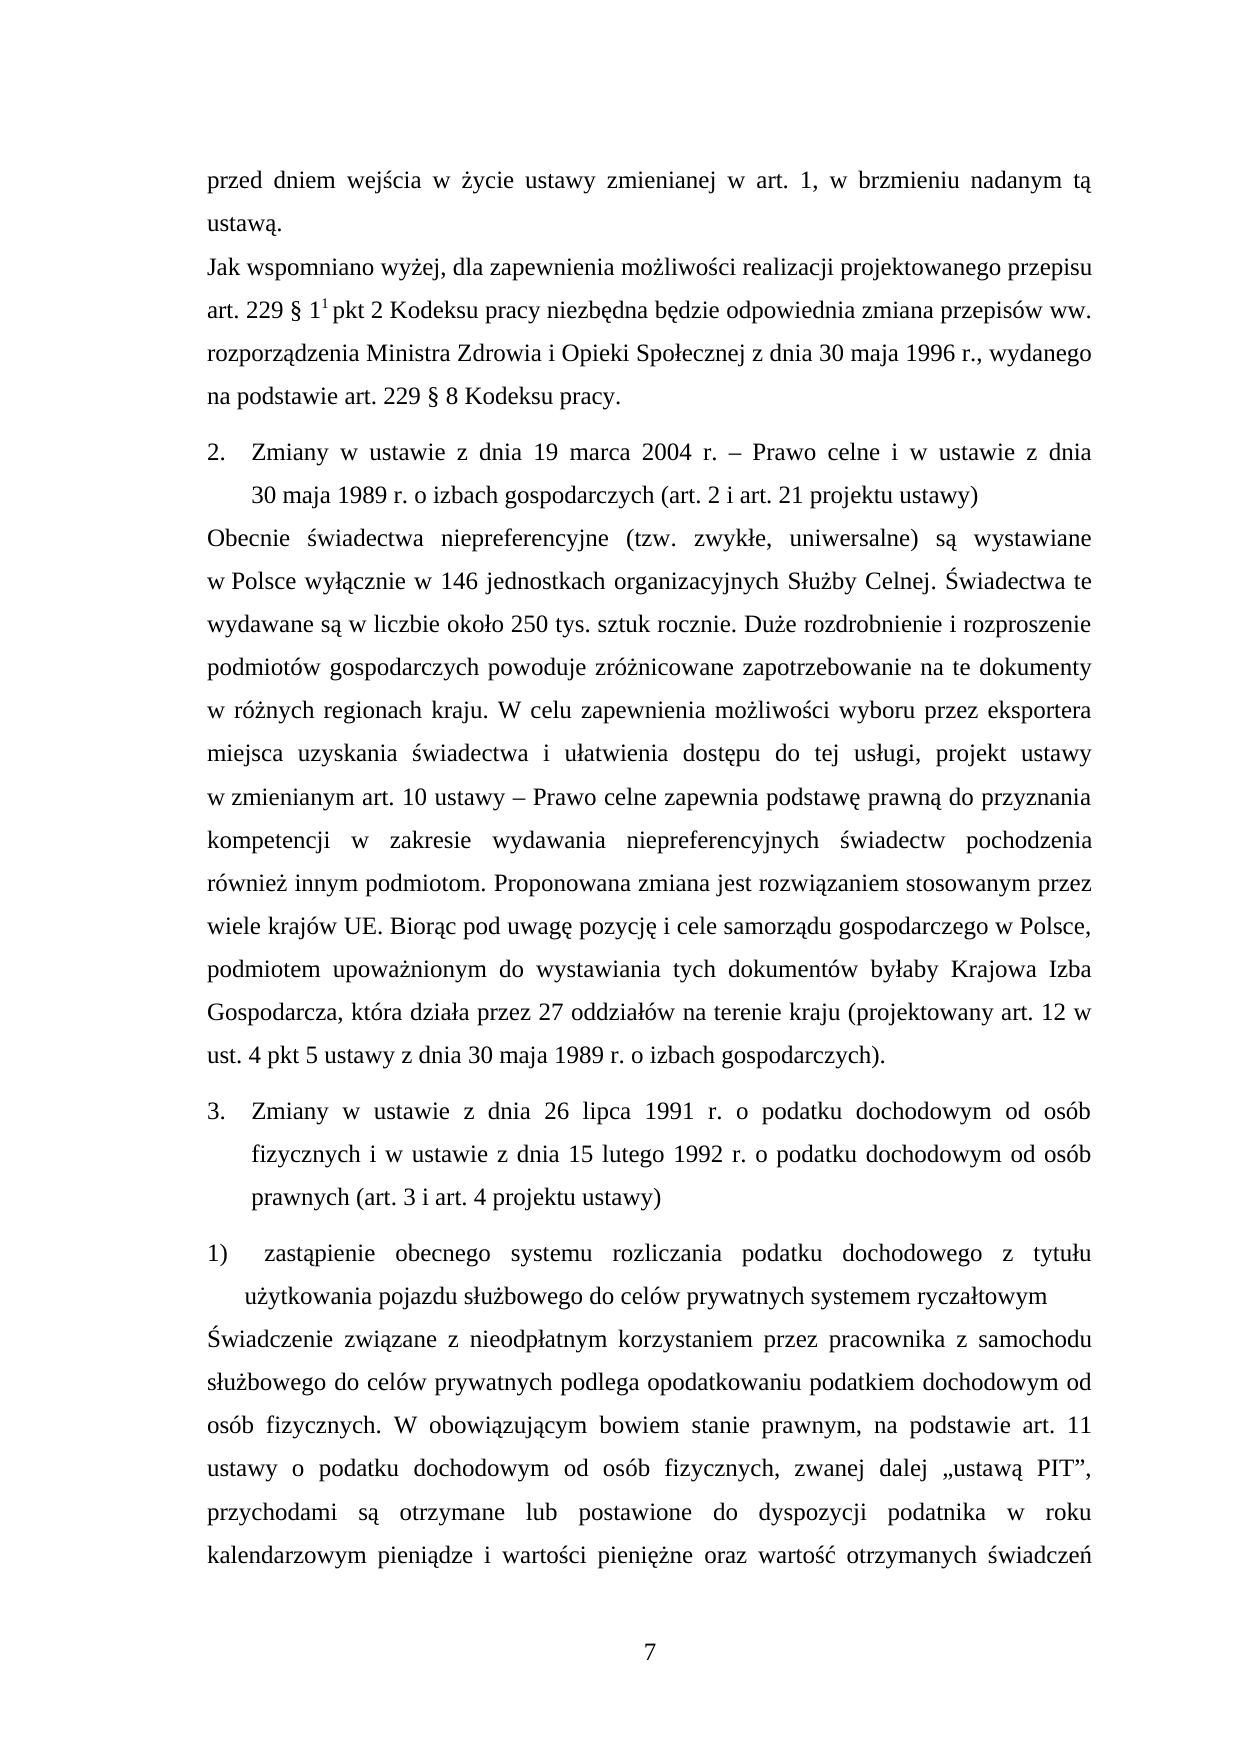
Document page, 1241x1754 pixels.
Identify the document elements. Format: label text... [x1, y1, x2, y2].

list zastąpienie obecnego systemu rozliczania podatku dochodowego z tytułu użytkowania pojazdu służbowego do celów prywatnych systemem ryczałtowym [207, 1238, 1092, 1310]
text Obecnie świadectwa niepreferencyjne (tzw. zwykłe, uniwersalne) są wystawiane w Polsce wyłącznie w 146 jednostkach organizacyjnych Służby Celnej. Świadectwa te wydawane są w liczbie około 250 tys. sztuk rocznie. Duże rozdrobnienie i rozproszenie podmiotów gospodarczych powoduje zróżnicowane zapotrzebowanie na te dokumenty w różnych regionach kraju. W celu zapewnienia możliwości wyboru przez eksportera miejsca uzyskania świadectwa i ułatwienia dostępu do tej usługi, projekt ustawy w zmienianym art. 10 ustawy – Prawo celne zapewnia podstawę prawną do przyznania kompetencji w zakresie wydawania niepreferencyjnych świadectw pochodzenia również innym podmiotom. Proponowana zmiana jest rozwiązaniem stosowanym przez wiele krajów UE. Biorąc pod uwagę pozycję i cele samorządu gospodarczego w Polsce, podmiotem upoważnionym do wystawiania tych dokumentów byłaby Krajowa Izba Gospodarcza, która działa przez 27 oddziałów na terenie kraju (projektowany art. 12 w ust. 4 pkt 5 ustawy z dnia 30 maja 1989 r. o izbach gospodarczych). [207, 523, 1092, 1069]
list Zmiany w ustawie z dnia 19 marca 2004 r. – Prawo celne i w ustawie z dnia 30 maja 1989 r. o izbach gospodarczych (art. 2 i art. 21 projektu ustawy) [207, 437, 1092, 508]
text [207, 165, 1092, 237]
text Jak wspomniano wyżej, dla zapewnienia możliwości realizacji projektowanego przepisu art. 229 § 11 pkt 2 Kodeksu pracy niezbędna będzie odpowiednia zmiana przepisów ww. rozporządzenia Ministra Zdrowia i Opieki Społecznej z dnia 30 maja 1996 r., wydanego na podstawie art. 229 § 8 Kodeksu pracy. [207, 252, 1092, 410]
list Zmiany w ustawie z dnia 26 lipca 1991 r. o podatku dochodowym od osób fizycznych i w ustawie z dnia 15 lutego 1992 r. o podatku dochodowym od osób prawnych (art. 3 i art. 4 projektu ustawy) [207, 1096, 1092, 1211]
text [207, 1324, 1092, 1568]
